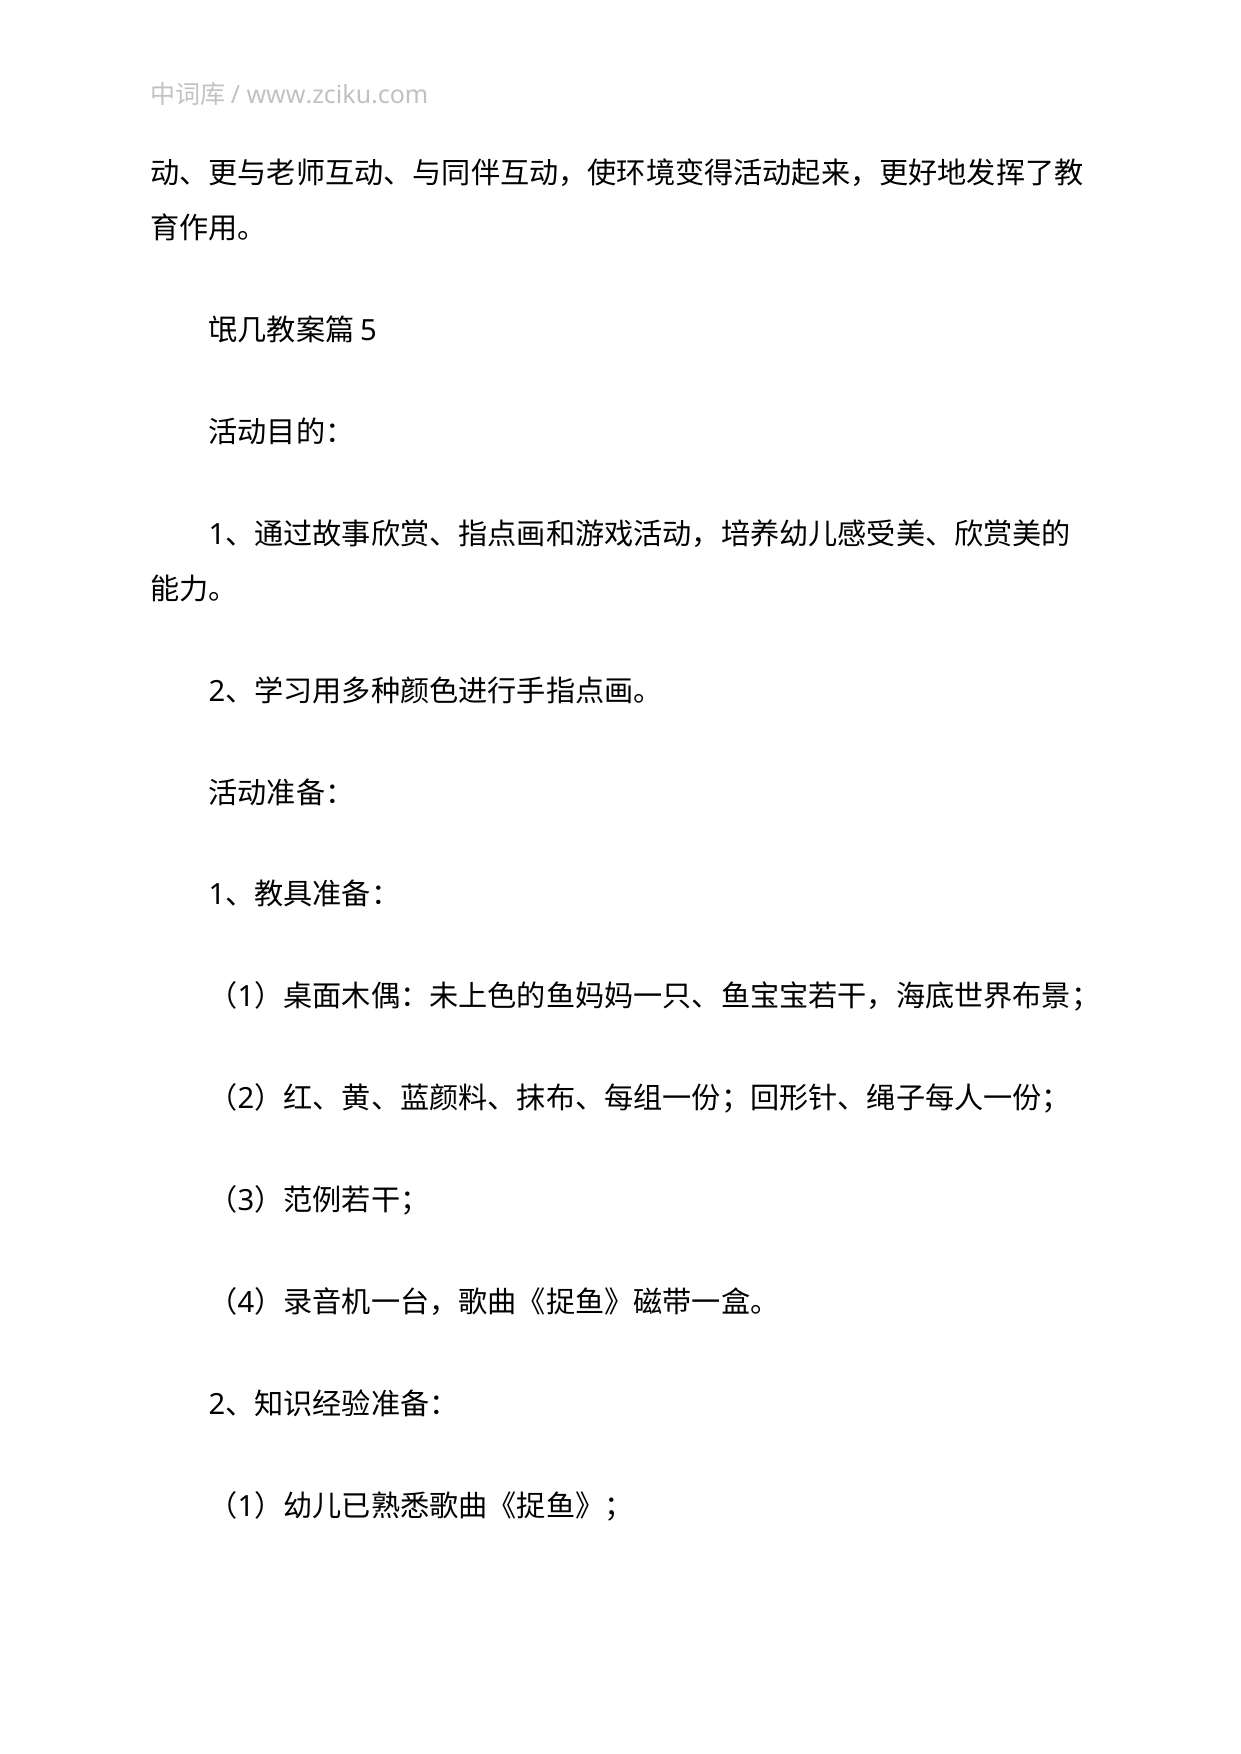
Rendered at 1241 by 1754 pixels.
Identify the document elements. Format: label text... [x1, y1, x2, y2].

text （3）范例若干； [150, 1177, 1090, 1219]
text 2、知识经验准备： [150, 1381, 1090, 1423]
text 活动准备： [150, 769, 1090, 811]
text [150, 150, 1090, 247]
text 氓几教案篇5 [150, 307, 1090, 349]
text （1）桌面木偶：未上色的鱼妈妈一只、鱼宝宝若干，海底世界布景； [150, 973, 1090, 1015]
text 1、教具准备： [150, 871, 1090, 913]
text （4）录音机一台，歌曲《捉鱼》磁带一盒。 [150, 1279, 1090, 1321]
text 2、学习用多种颜色进行手指点画。 [150, 667, 1090, 709]
text （1）幼儿已熟悉歌曲《捉鱼》； [150, 1483, 1090, 1525]
text 1、通过故事欣赏、指点画和游戏活动，培养幼儿感受美、欣赏美的能力。 [150, 510, 1090, 608]
text （2）红、黄、蓝颜料、抹布、每组一份；回形针、绳子每人一份； [150, 1075, 1090, 1117]
text 活动目的： [150, 409, 1090, 451]
